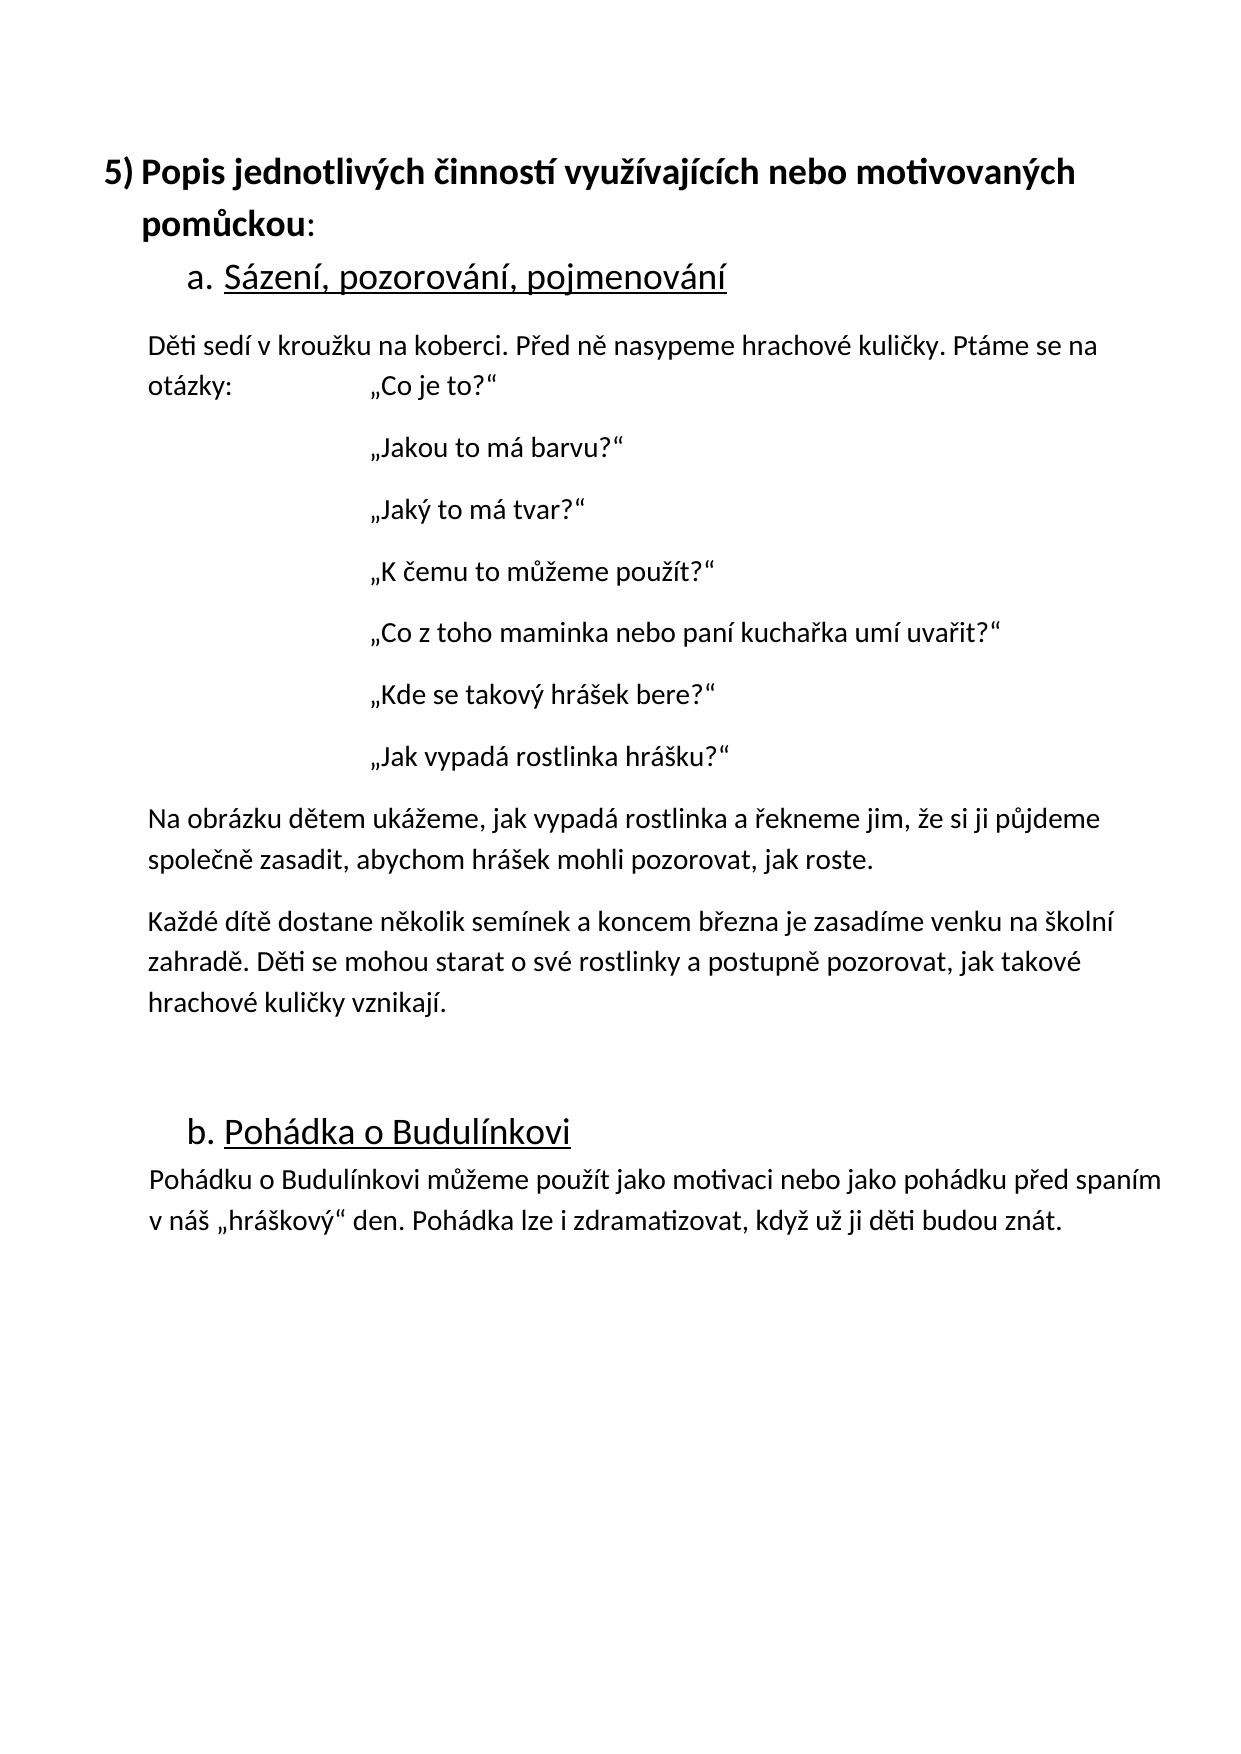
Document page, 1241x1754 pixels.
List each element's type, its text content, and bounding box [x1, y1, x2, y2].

text Na obrázku dětem ukážeme, jak vypadá rostlinka a řekneme jim, že si ji půjdeme společně zasadit, abychom hrášek mohli pozorovat, jak roste. [148, 800, 1167, 876]
text Každé dítě dostane několik semínek a koncem března je zasadíme venku na školní zahradě. Děti se mohou starat o své rostlinky a postupně pozorovat, jak takové hrachové kuličky vznikají. [148, 903, 1167, 1020]
text „K čemu to můžeme použít?“ [148, 553, 1167, 588]
text Děti sedí v kroužku na koberci. Před ně nasypeme hrachové kuličky. Ptáme se na otázky: „Co je to?“ [148, 327, 1167, 403]
text „Jaký to má tvar?“ [148, 491, 1167, 527]
text „Co z toho maminka nebo paní kuchařka umí uvařit?“ [148, 614, 1167, 650]
text „Kde se takový hrášek bere?“ [148, 676, 1167, 712]
list Pohádku o Budulínkovi můžeme použít jako motivaci nebo jako pohádku před spaním v náš „hráškový“ den. Pohádka lze i zdramatizovat, když už ji děti budou znát. [149, 1161, 1167, 1237]
list Popis jednotlivých činností využívajících nebo motivovaných pomůckou: [103, 148, 1167, 246]
list Pohádka o Budulínkovi [186, 1108, 1167, 1154]
text „Jakou to má barvu?“ [148, 429, 1167, 465]
text „Jak vypadá rostlinka hrášku?“ [148, 738, 1167, 774]
list Sázení, pozorování, pojmenování [186, 253, 1167, 299]
